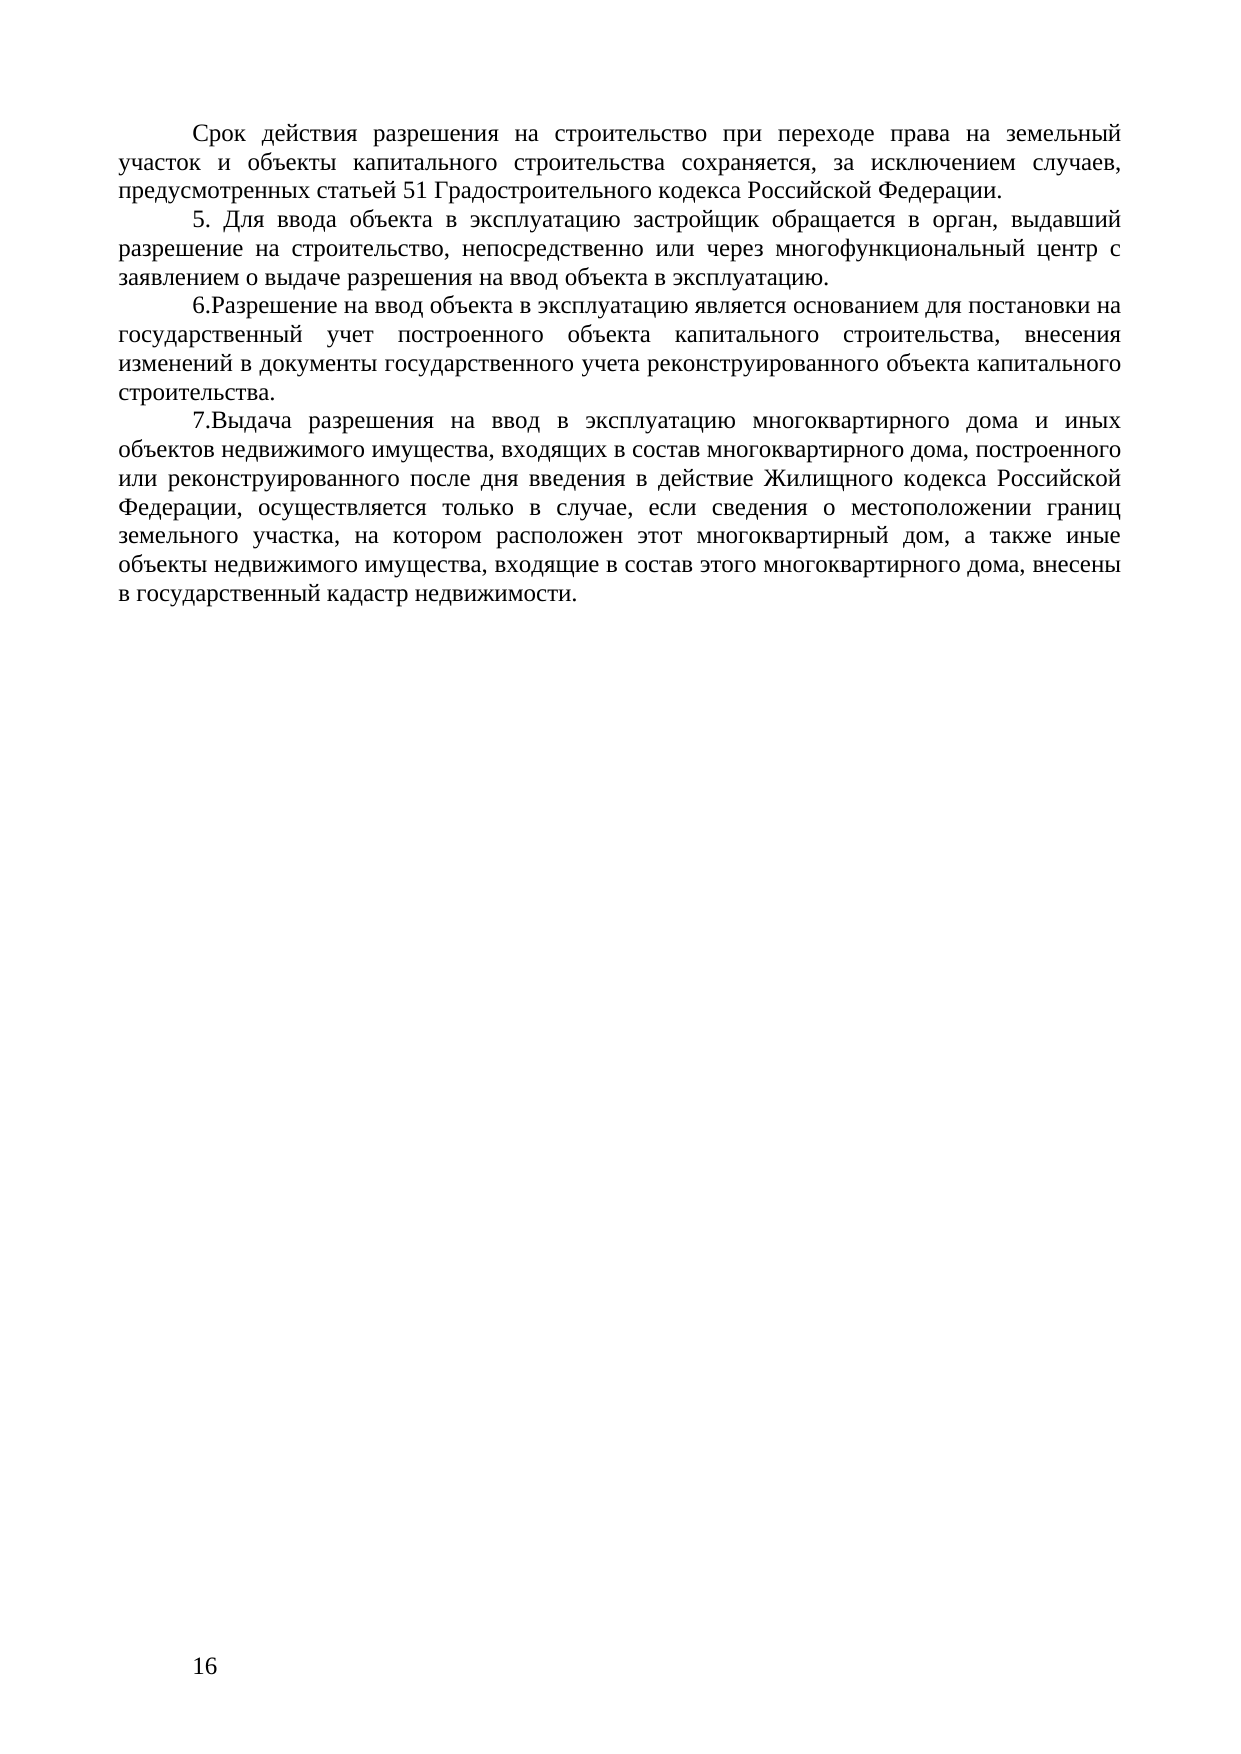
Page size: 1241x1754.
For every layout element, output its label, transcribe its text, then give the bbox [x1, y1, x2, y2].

text 5. Для ввода объекта в эксплуатацию застройщик обращается в орган, выдавший разрешение на строительство, непосредственно или через многофункциональный центр с заявлением о выдаче разрешения на ввод объекта в эксплуатацию. [118, 204, 1122, 291]
text 6.Разрешение на ввод объекта в эксплуатацию является основанием для постановки на государственный учет построенного объекта капитального строительства, внесения изменений в документы государственного учета реконструированного объекта капитального строительства. [118, 291, 1122, 406]
text Срок действия разрешения на строительство при переходе права на земельный участок и объекты капитального строительства сохраняется, за исключением случаев, предусмотренных статьей 51 Градостроительного кодекса Российской Федерации. [118, 118, 1122, 204]
text 7.Выдача разрешения на ввод в эксплуатацию многоквартирного дома и иных объектов недвижимого имущества, входящих в состав многоквартирного дома, построенного или реконструированного после дня введения в действие Жилищного кодекса Российской Федерации, осуществляется только в случае, если сведения о местоположении границ земельного участка, на котором расположен этот многоквартирный дом, а также иные объекты недвижимого имущества, входящие в состав этого многоквартирного дома, внесены в государственный кадастр недвижимости. [118, 406, 1122, 607]
